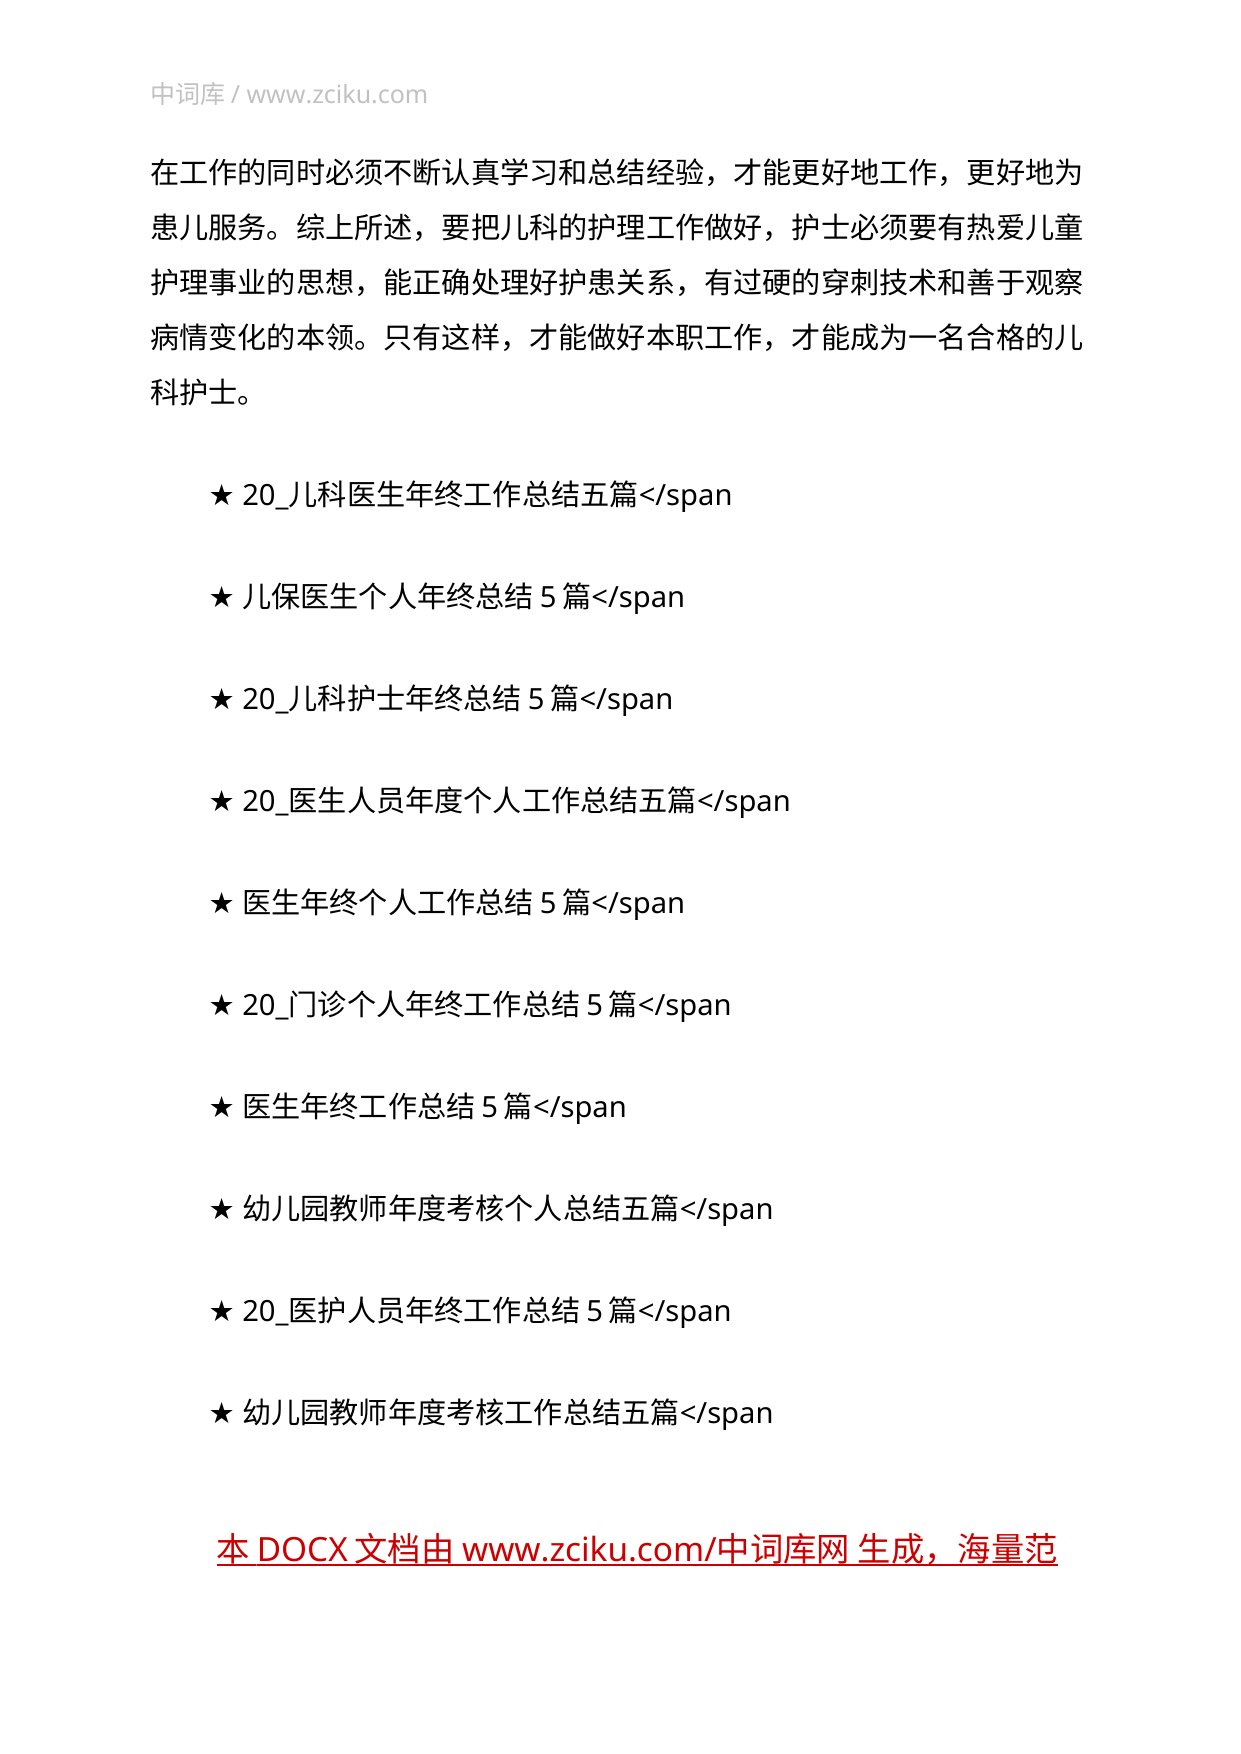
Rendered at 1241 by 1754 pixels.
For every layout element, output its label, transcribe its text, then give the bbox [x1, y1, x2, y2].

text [150, 1522, 1090, 1571]
text ★ 20_医护人员年终工作总结5篇</span [150, 1287, 1090, 1329]
text ★ 20_医生人员年度个人工作总结五篇</span [150, 777, 1090, 820]
text ★ 幼儿园教师年度考核工作总结五篇</span [150, 1389, 1090, 1432]
text ★ 医生年终个人工作总结5篇</span [150, 879, 1090, 922]
text ★ 儿保医生个人年终总结5篇</span [150, 573, 1090, 616]
text ★ 医生年终工作总结5篇</span [150, 1083, 1090, 1126]
text ★ 20_儿科护士年终总结5篇</span [150, 675, 1090, 718]
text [150, 150, 1090, 412]
text ★ 幼儿园教师年度考核个人总结五篇</span [150, 1185, 1090, 1228]
text ★ 20_门诊个人年终工作总结5篇</span [150, 981, 1090, 1024]
text ★ 20_儿科医生年终工作总结五篇</span [150, 471, 1090, 514]
